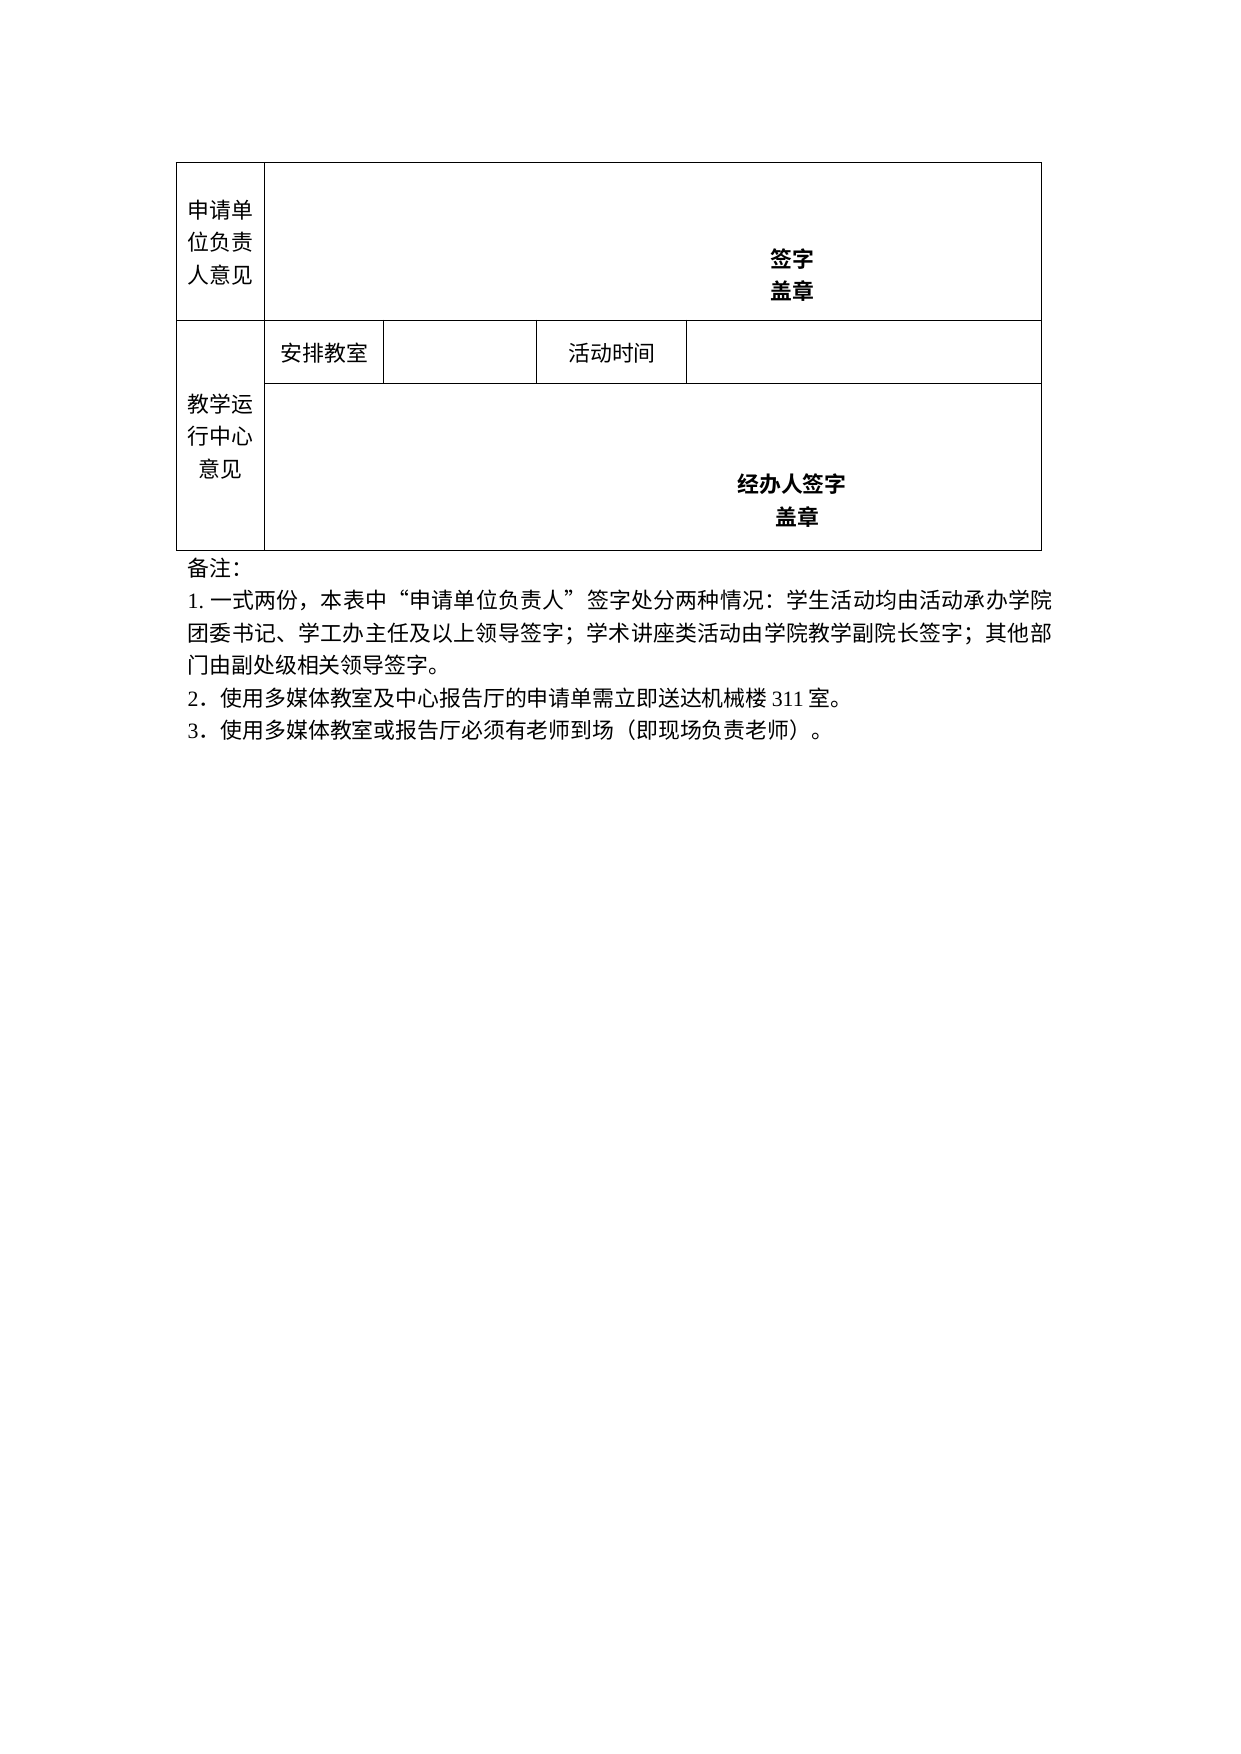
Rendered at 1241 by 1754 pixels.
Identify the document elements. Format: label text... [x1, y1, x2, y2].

text 2．使用多媒体教室及中心报告厅的申请单需立即送达机械楼311室。 [187, 681, 1053, 713]
table_cell [384, 321, 536, 383]
table_cell 经办人签字 盖章 [265, 384, 1041, 549]
text 备注： [187, 551, 1053, 583]
table_cell 申请单位负责人意见 [177, 163, 264, 319]
text 3．使用多媒体教室或报告厅必须有老师到场（即现场负责老师）。 [187, 713, 1053, 746]
text 1. 一式两份，本表中“申请单位负责人”签字处分两种情况：学生活动均由活动承办学院团委书记、学工办主任及以上领导签字；学术讲座类活动由学院教学副院长签字；其他部门由副处级相关领导签字。 [187, 583, 1053, 681]
table_cell 安排教室 [265, 321, 383, 383]
table_cell 教学运行中心意见 [177, 321, 264, 549]
table_cell [687, 321, 1041, 383]
table_cell 签字 盖章 [265, 163, 1041, 319]
table_cell 活动时间 [537, 321, 686, 383]
